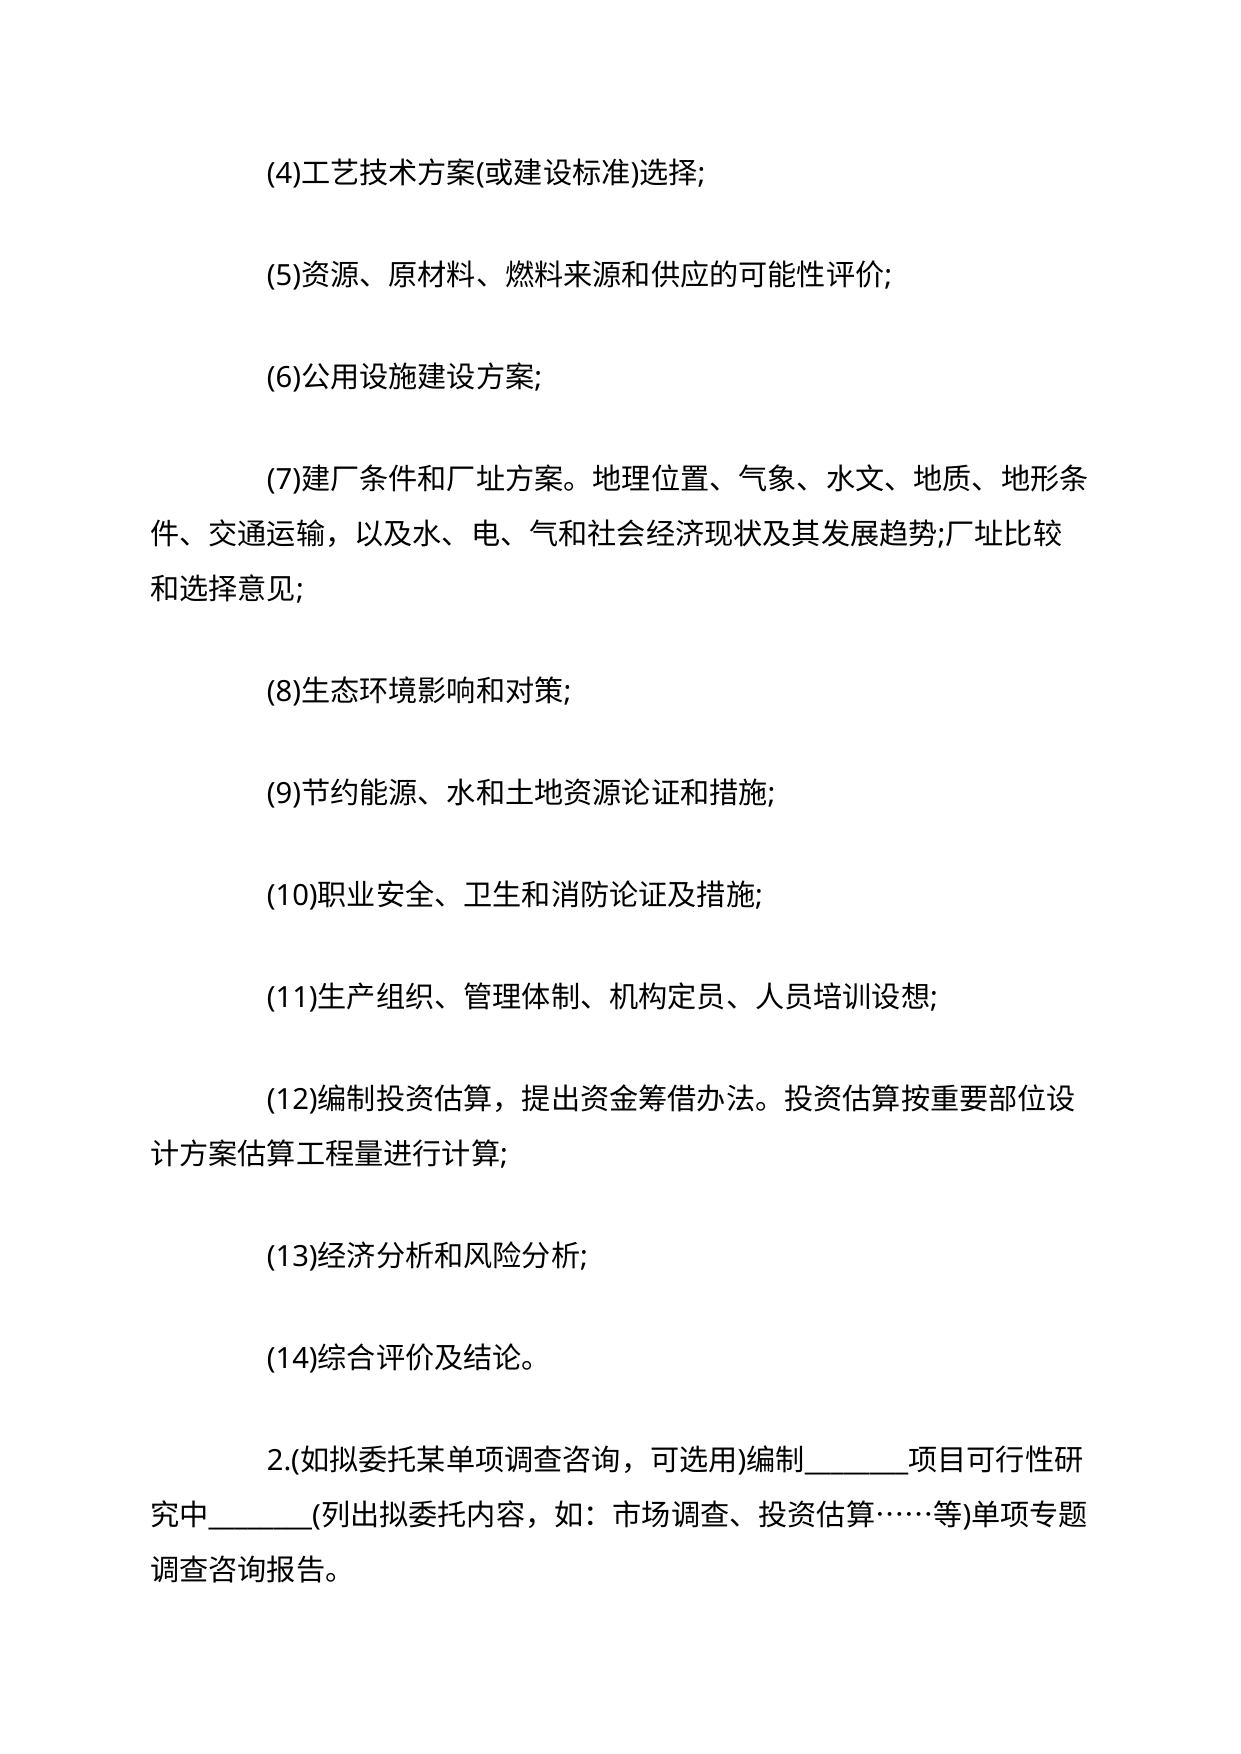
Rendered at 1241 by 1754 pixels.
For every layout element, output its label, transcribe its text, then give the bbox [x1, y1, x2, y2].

text (6)公用设施建设方案; [150, 354, 1090, 396]
text (7)建厂条件和厂址方案。地理位置、气象、水文、地质、地形条件、交通运输，以及水、电、气和社会经济现状及其发展趋势;厂址比较和选择意见; [150, 456, 1090, 608]
text (4)工艺技术方案(或建设标准)选择; [150, 150, 1090, 192]
text (9)节约能源、水和土地资源论证和措施; [150, 770, 1090, 812]
text (13)经济分析和风险分析; [150, 1233, 1090, 1275]
text (11)生产组织、管理体制、机构定员、人员培训设想; [150, 974, 1090, 1016]
text (5)资源、原材料、燃料来源和供应的可能性评价; [150, 252, 1090, 294]
text (10)职业安全、卫生和消防论证及措施; [150, 872, 1090, 914]
text (14)综合评价及结论。 [150, 1335, 1090, 1377]
text (12)编制投资估算，提出资金筹借办法。投资估算按重要部位设计方案估算工程量进行计算; [150, 1076, 1090, 1173]
text (8)生态环境影响和对策; [150, 668, 1090, 710]
text 2.(如拟委托某单项调查咨询，可选用)编制________项目可行性研究中________(列出拟委托内容，如：市场调查、投资估算……等)单项专题调查咨询报告。 [150, 1437, 1090, 1589]
